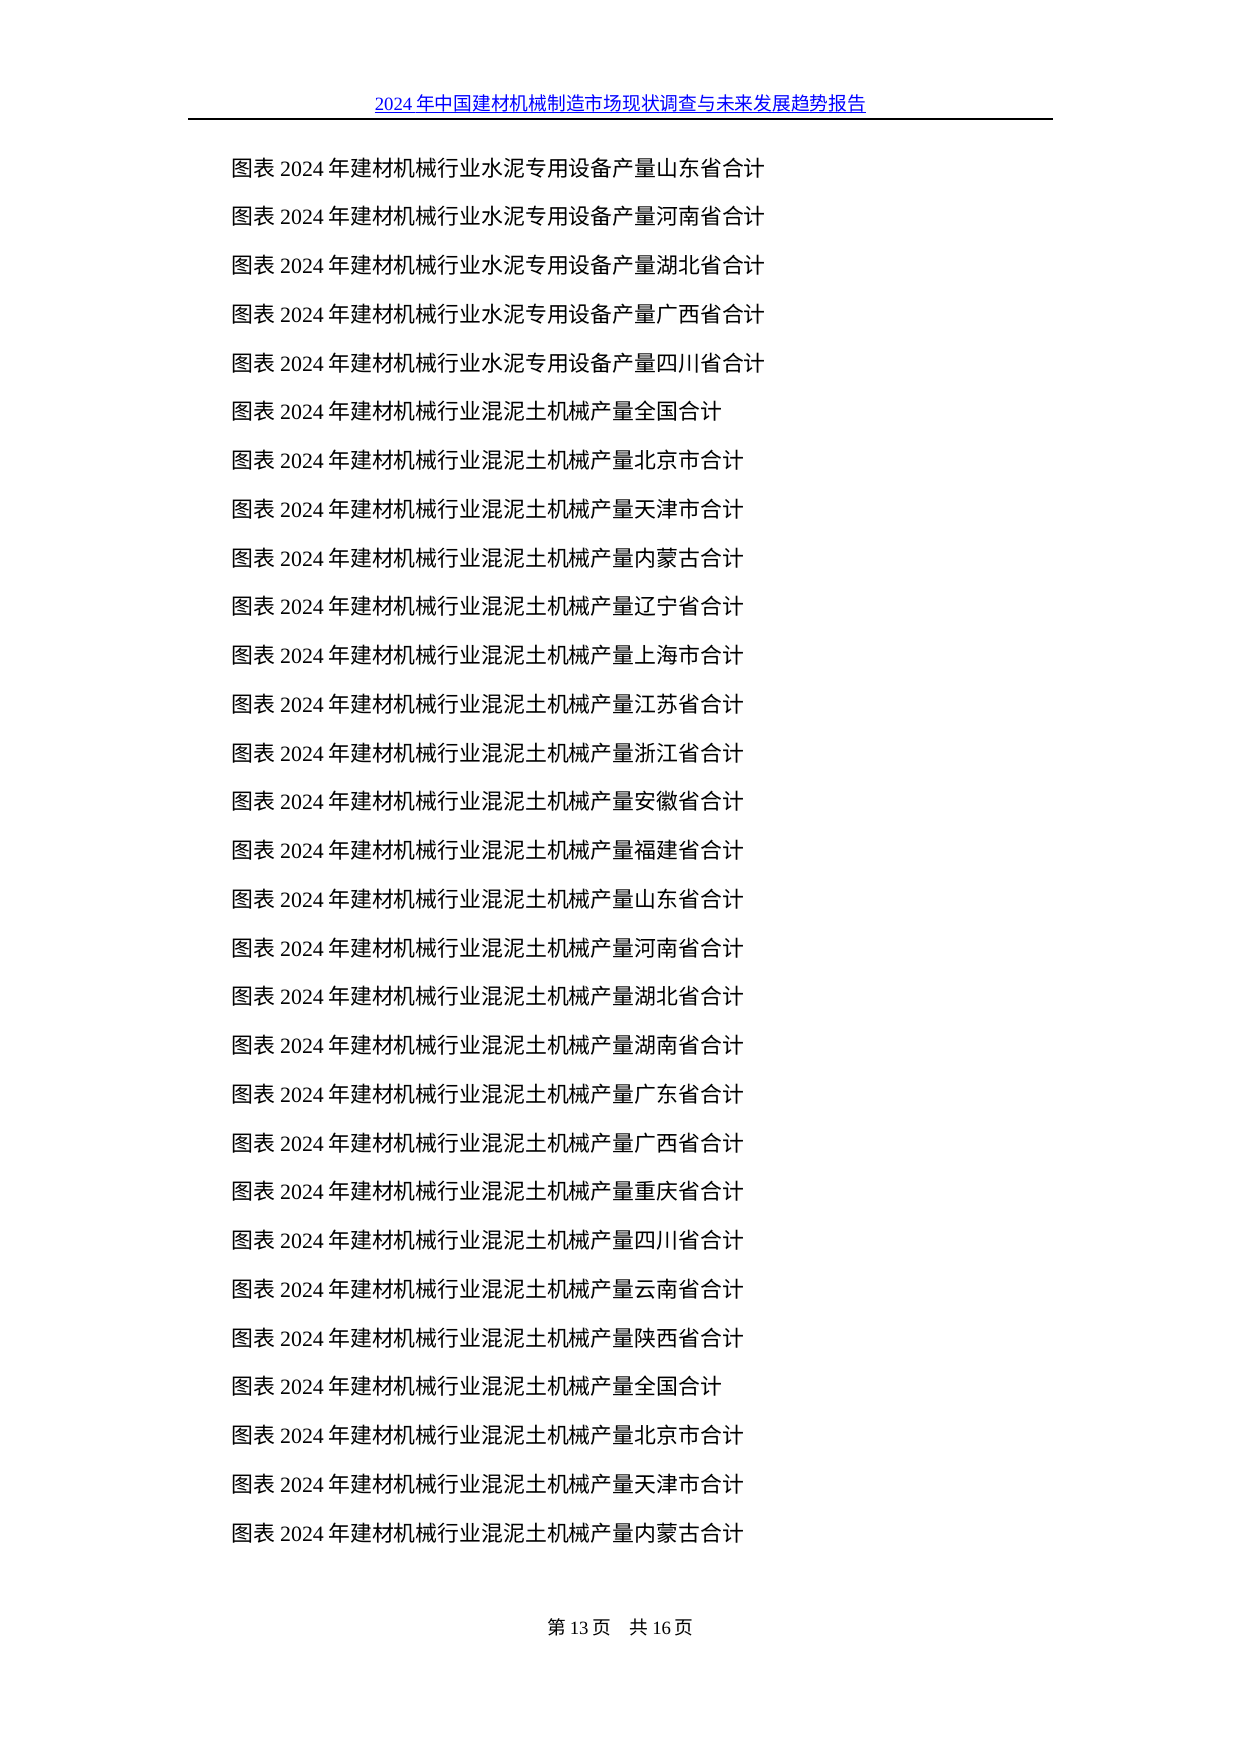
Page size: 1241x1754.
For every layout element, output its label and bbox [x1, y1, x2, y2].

text [187, 150, 1053, 1548]
